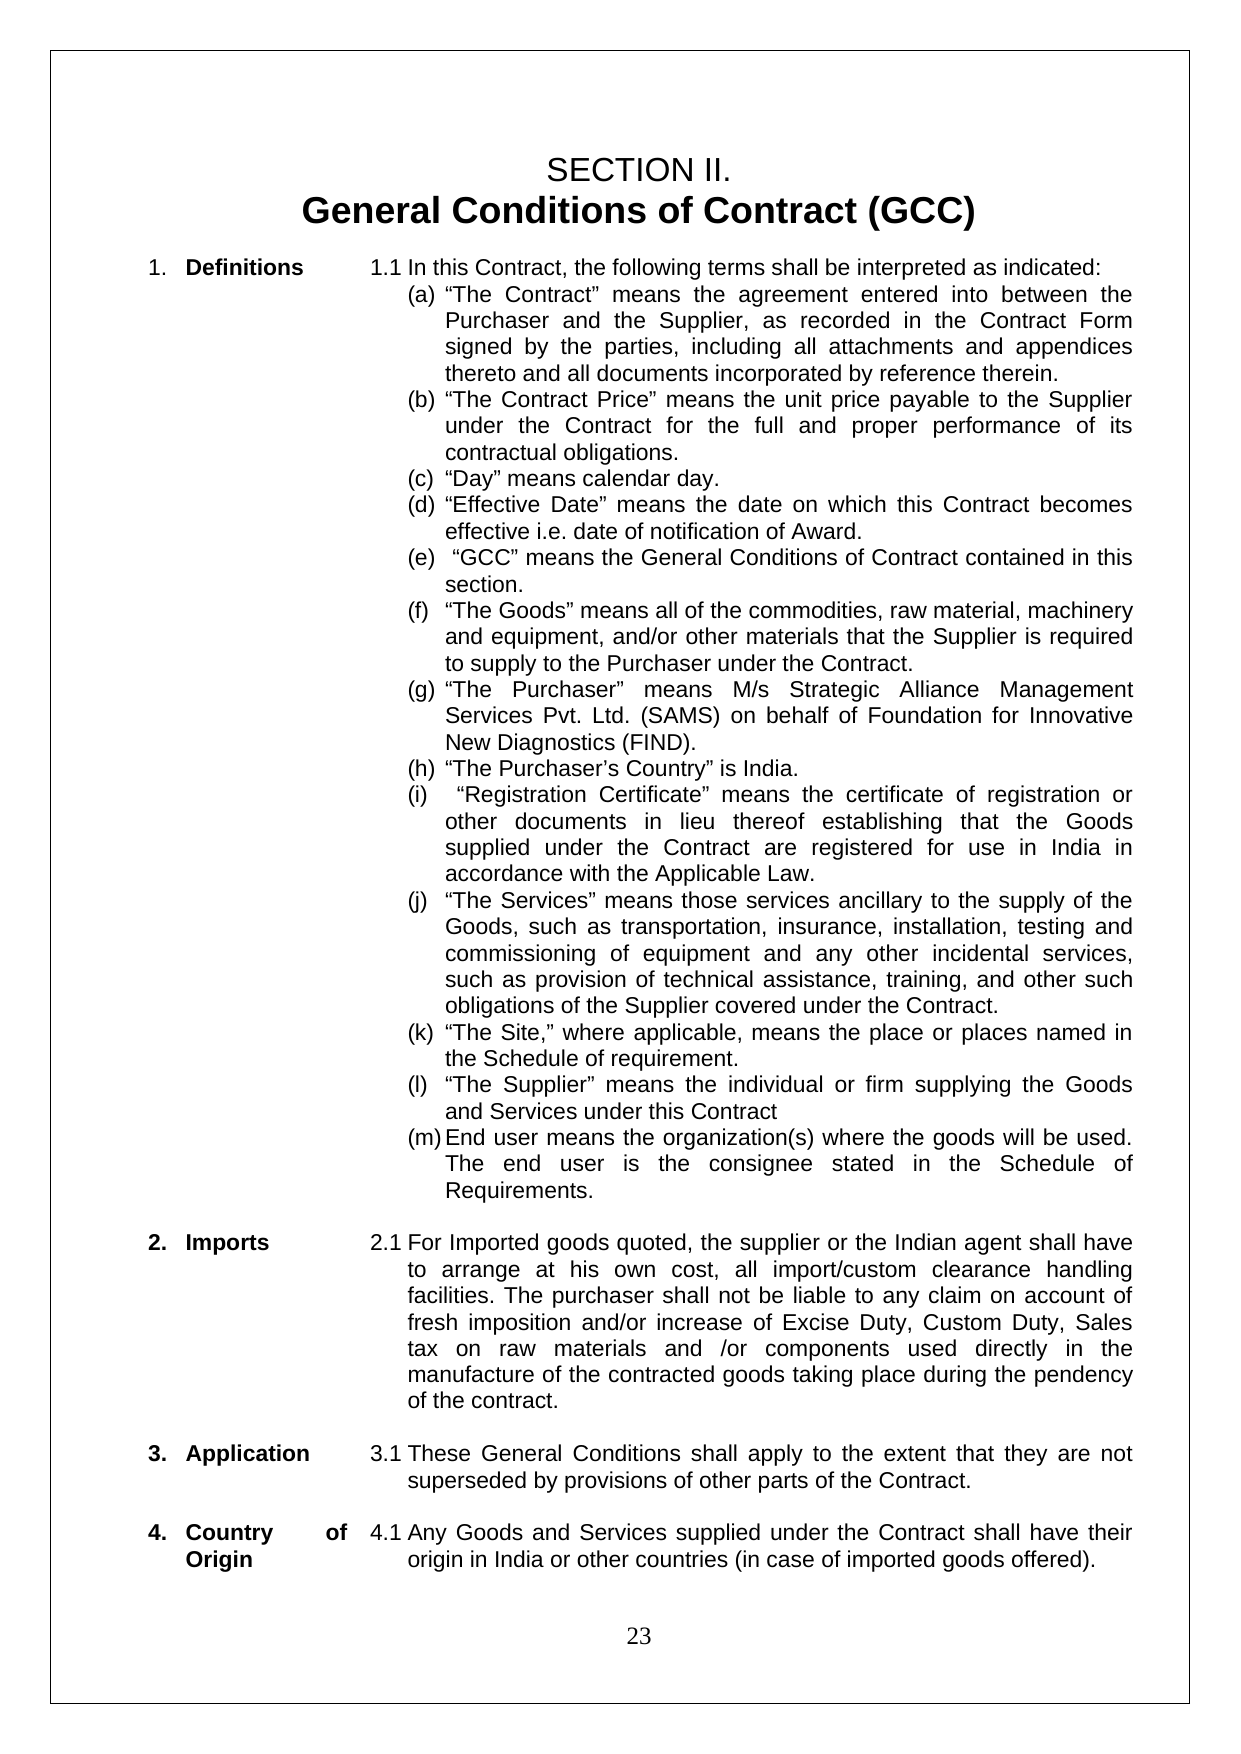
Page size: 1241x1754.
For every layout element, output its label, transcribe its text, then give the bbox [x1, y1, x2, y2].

table_cell Any Goods and Services supplied under the Contract shall have their origin in India or other countries (in case of imported goods offered). [359, 1519, 1145, 1598]
table_header In this Contract, the following terms shall be interpreted as indicated: “The Contract” means the agreement entered into between the Purchaser and the Supplier, as recorded in the Contract Form signed by the parties, including all attachments and appendices thereto and all documents incorporated by reference therein. “The Contract Price” means the unit price payable to the Supplier under the Contract for the full and proper performance of its contractual obligations. “Day” means calendar day. “Effective Date” means the date on which this Contract becomes effective i.e. date of notification of Award. “GCC” means the General Conditions of Contract contained in this section. “The Goods” means all of the commodities, raw material, machinery and equipment, and/or other materials that the Supplier is required to supply to the Purchaser under the Contract. “The Purchaser” means M/s Strategic Alliance Management Services Pvt. Ltd. (SAMS) on behalf of Foundation for Innovative New Diagnostics (FIND). “The Purchaser’s Country” is India. “Registration Certificate” means the certificate of registration or other documents in lieu thereof establishing that the Goods supplied under the Contract are registered for use in India in accordance with the Applicable Law. “The Services” means those services ancillary to the supply of the Goods, such as transportation, insurance, installation, testing and commissioning of equipment and any other incidental services, such as provision of technical assistance, training, and other such obligations of the Supplier covered under the Contract. “The Site,” where applicable, means the place or places named in the Schedule of requirement. “The Supplier” means the individual or firm supplying the Goods and Services under this Contract End user means the organization(s) where the goods will be used. The end user is the consignee stated in the Schedule of Requirements. [359, 254, 1145, 1229]
table_cell Country of Origin [137, 1519, 358, 1598]
table_cell Imports [137, 1229, 358, 1440]
table_cell Application [137, 1440, 358, 1519]
table_header Definitions [137, 254, 358, 1229]
table_cell These General Conditions shall apply to the extent that they are not superseded by provisions of other parts of the Contract. [359, 1440, 1145, 1519]
table_cell For Imported goods quoted, the supplier or the Indian agent shall have to arrange at his own cost, all import/custom clearance handling facilities. The purchaser shall not be liable to any claim on account of fresh imposition and/or increase of Excise Duty, Custom Duty, Sales tax on raw materials and /or components used directly in the manufacture of the contracted goods taking place during the pendency of the contract. [359, 1229, 1145, 1440]
text SECTION II. [148, 150, 1130, 188]
text General Conditions of Contract (GCC) [148, 188, 1130, 232]
